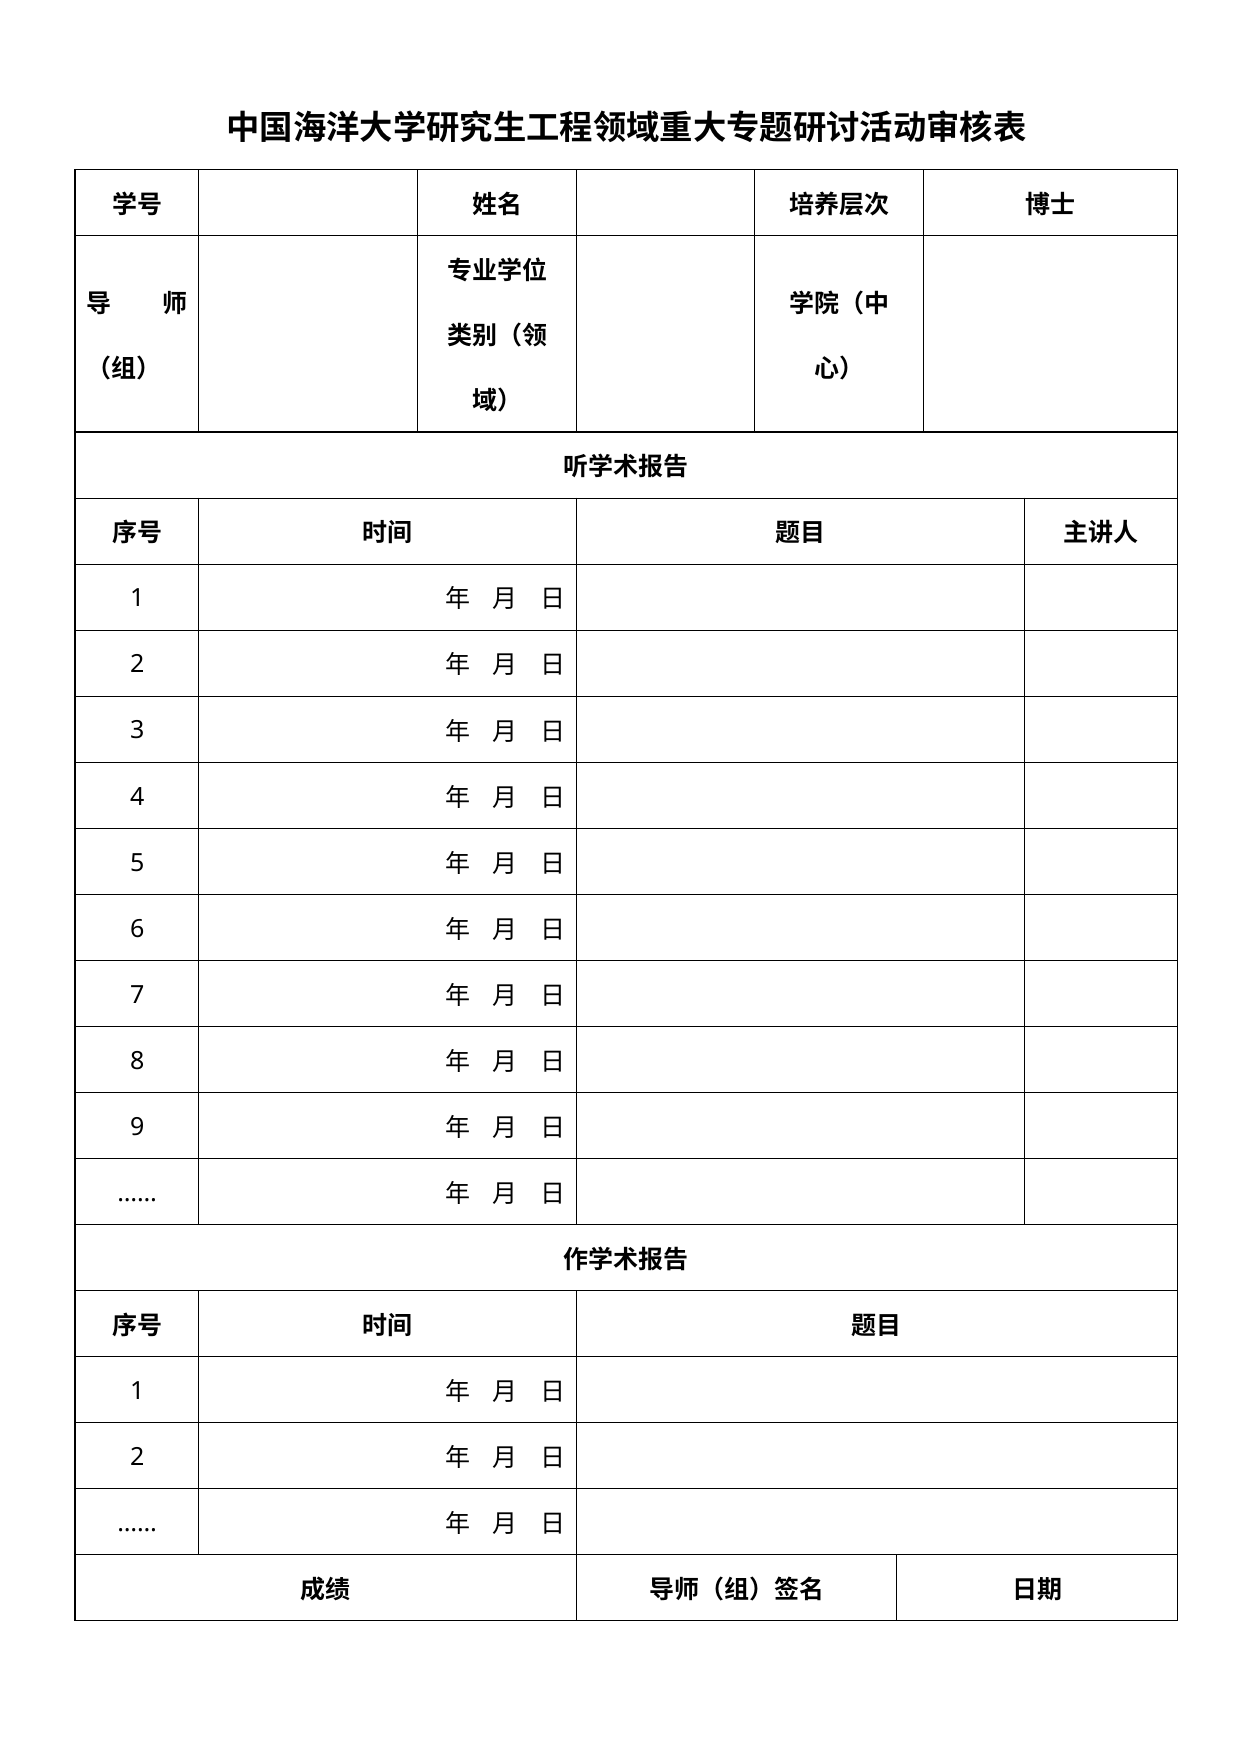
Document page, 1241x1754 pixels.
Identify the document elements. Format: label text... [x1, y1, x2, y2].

table_cell …… [76, 1489, 198, 1554]
table_cell [1025, 1093, 1177, 1158]
table_cell 2 [76, 1423, 198, 1488]
table_cell [199, 236, 417, 431]
table_cell [1025, 829, 1177, 894]
table_cell 年 月 日 [199, 763, 576, 828]
table_cell 4 [76, 763, 198, 828]
table_cell [577, 1489, 1177, 1554]
table_cell 年 月 日 [199, 1093, 576, 1158]
table_cell 年 月 日 [199, 631, 576, 696]
table_cell [577, 170, 754, 235]
table_cell [577, 1093, 1024, 1158]
table_cell [577, 631, 1024, 696]
table_cell 年 月 日 [199, 895, 576, 960]
table_cell 年 月 日 [199, 961, 576, 1026]
table_cell [924, 236, 1177, 431]
table_cell 题目 [577, 1291, 1177, 1356]
table_cell 8 [76, 1027, 198, 1092]
table_cell [1025, 697, 1177, 762]
table_cell [577, 961, 1024, 1026]
table_cell [577, 697, 1024, 762]
table_cell [1025, 1027, 1177, 1092]
table_cell 题目 [577, 499, 1024, 563]
table_cell 年 月 日 [199, 697, 576, 762]
table_cell 年 月 日 [199, 1423, 576, 1488]
table_cell 6 [76, 895, 198, 960]
table_cell 导师（组） [76, 236, 198, 431]
table_cell [1025, 961, 1177, 1026]
table_cell [1025, 565, 1177, 629]
table_cell [577, 829, 1024, 894]
table_cell 导师（组）签名 [577, 1555, 896, 1620]
table_cell 序号 [76, 499, 198, 563]
table_cell 年 月 日 [199, 1027, 576, 1092]
table_cell 博士 [924, 170, 1177, 235]
table_cell 3 [76, 697, 198, 762]
table_cell 培养层次 [755, 170, 923, 235]
table_cell 年 月 日 [199, 1489, 576, 1554]
table_cell 年 月 日 [199, 1159, 576, 1224]
table_cell [1025, 763, 1177, 828]
table_cell [577, 236, 754, 431]
table_cell [577, 1357, 1177, 1422]
table_cell 学号 [76, 170, 198, 235]
table_cell 主讲人 [1025, 499, 1177, 563]
table_cell [577, 1159, 1024, 1224]
table_cell [199, 170, 417, 235]
table_cell 年 月 日 [199, 565, 576, 629]
table_cell 作学术报告 [76, 1225, 1177, 1290]
table_cell 年 月 日 [199, 829, 576, 894]
table_cell …… [76, 1159, 198, 1224]
table_cell 学院（中心） [755, 236, 923, 431]
table_cell 9 [76, 1093, 198, 1158]
table_cell [1025, 631, 1177, 696]
table_cell 时间 [199, 1291, 576, 1356]
table_cell 1 [76, 565, 198, 629]
table_cell [577, 565, 1024, 629]
table_cell 年 月 日 [199, 1357, 576, 1422]
table_cell 日期 [897, 1555, 1177, 1620]
table_cell [1025, 1159, 1177, 1224]
table_cell 成绩 [76, 1555, 576, 1620]
table_cell 7 [76, 961, 198, 1026]
table_header 中国海洋大学研究生工程领域重大专题研讨活动审核表 [75, 81, 1177, 169]
table_cell [1025, 895, 1177, 960]
table_cell 时间 [199, 499, 576, 563]
table_cell 序号 [76, 1291, 198, 1356]
table_cell [577, 895, 1024, 960]
table_cell [577, 763, 1024, 828]
table_cell 1 [76, 1357, 198, 1422]
table_cell 专业学位 类别（领域） [418, 236, 576, 431]
table_cell [577, 1027, 1024, 1092]
table_cell 听学术报告 [76, 433, 1177, 497]
table_cell [577, 1423, 1177, 1488]
table_cell 5 [76, 829, 198, 894]
table_cell 姓名 [418, 170, 576, 235]
table_cell 2 [76, 631, 198, 696]
